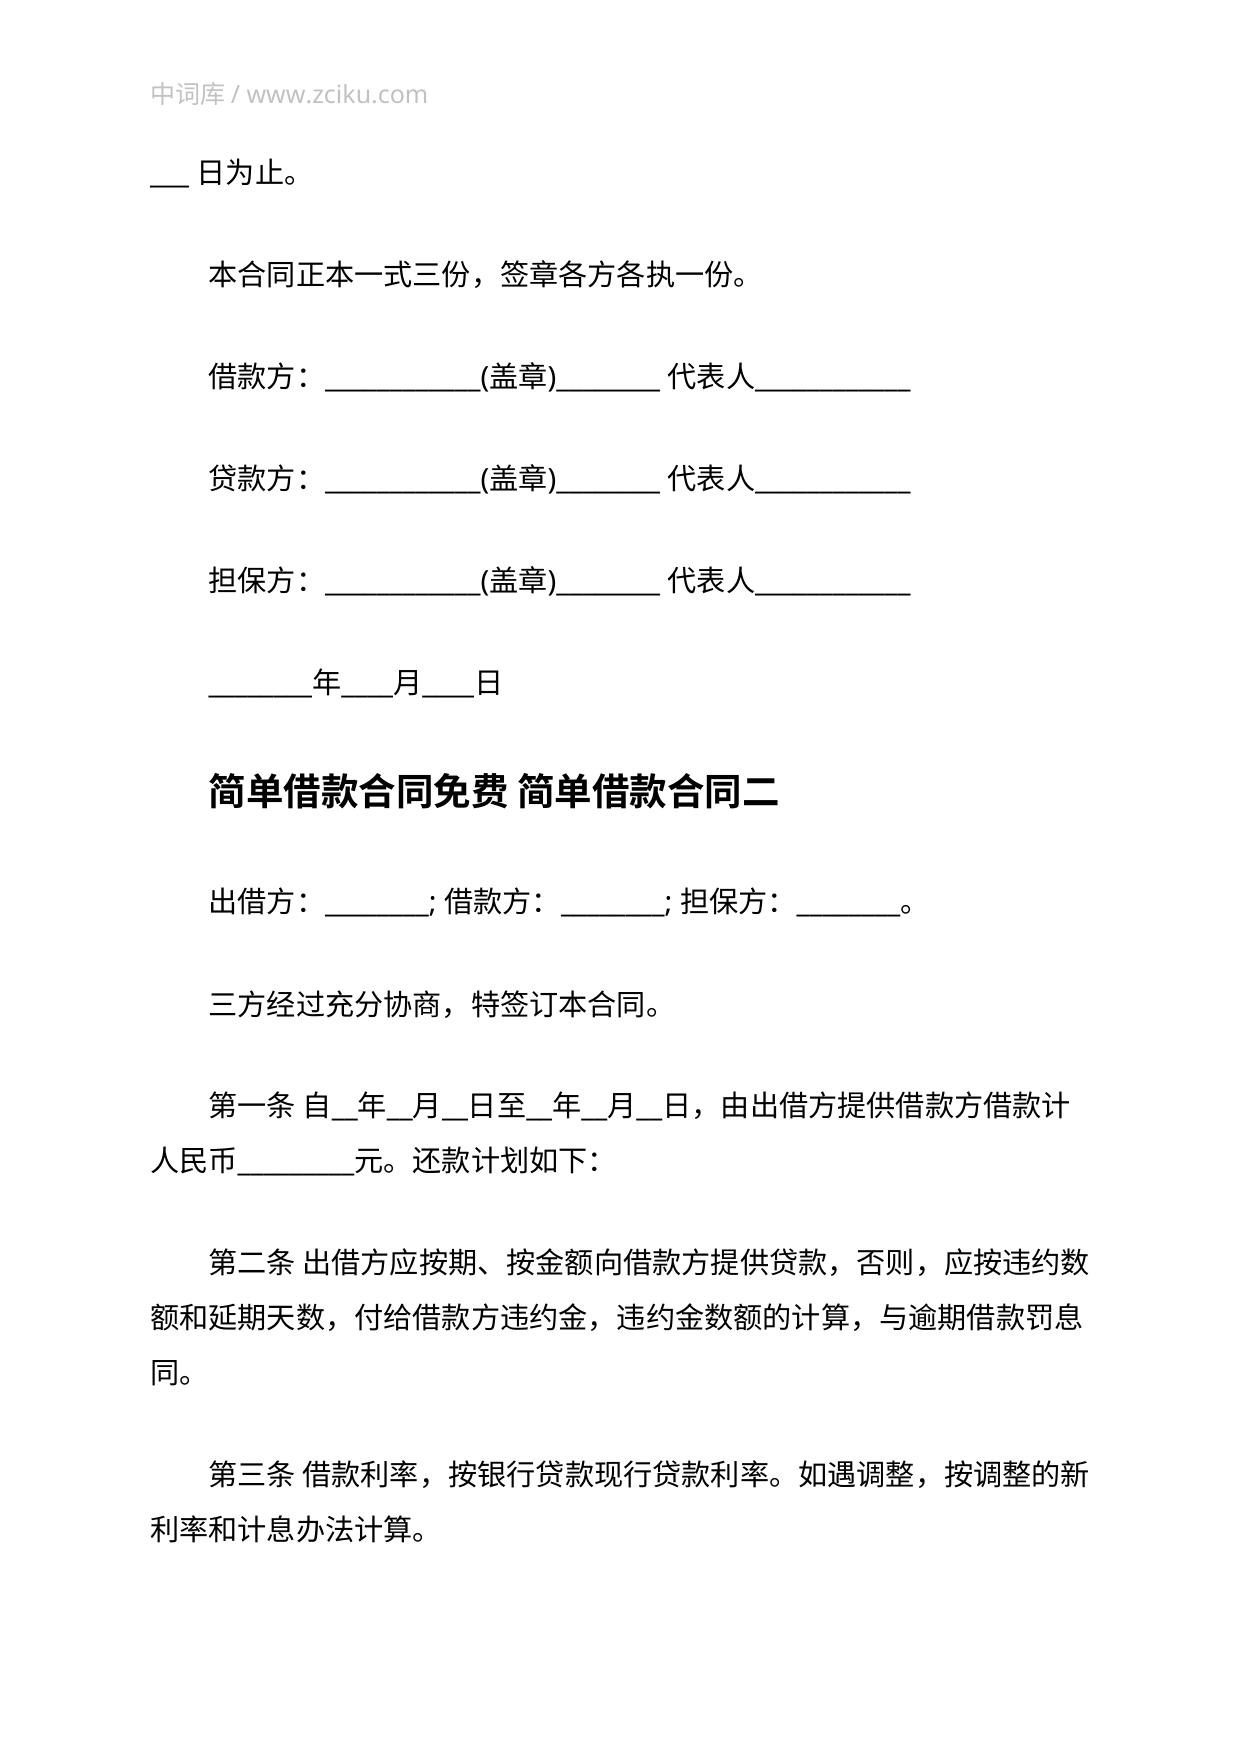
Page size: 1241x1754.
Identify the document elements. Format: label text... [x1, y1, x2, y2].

text 本合同正本一式三份，签章各方各执一份。 [150, 252, 1090, 294]
text 简单借款合同免费 简单借款合同二 [150, 762, 1090, 816]
text 贷款方：____________(盖章)________ 代表人____________ [150, 456, 1090, 498]
text 借款方：____________(盖章)________ 代表人____________ [150, 354, 1090, 396]
text 出借方：________; 借款方：________; 担保方：________。 [150, 879, 1090, 921]
text 第二条 出借方应按期、按金额向借款方提供贷款，否则，应按违约数额和延期天数，付给借款方违约金，违约金数额的计算，与逾期借款罚息同。 [150, 1240, 1090, 1392]
text 三方经过充分协商，特签订本合同。 [150, 981, 1090, 1023]
text ________年____月____日 [150, 660, 1090, 702]
text 第一条 自__年__月__日至__年__月__日，由出借方提供借款方借款计人民币_________元。还款计划如下： [150, 1083, 1090, 1180]
text 第三条 借款利率，按银行贷款现行贷款利率。如遇调整，按调整的新利率和计息办法计算。 [150, 1451, 1090, 1548]
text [150, 150, 1090, 192]
text 担保方：____________(盖章)________ 代表人____________ [150, 558, 1090, 600]
